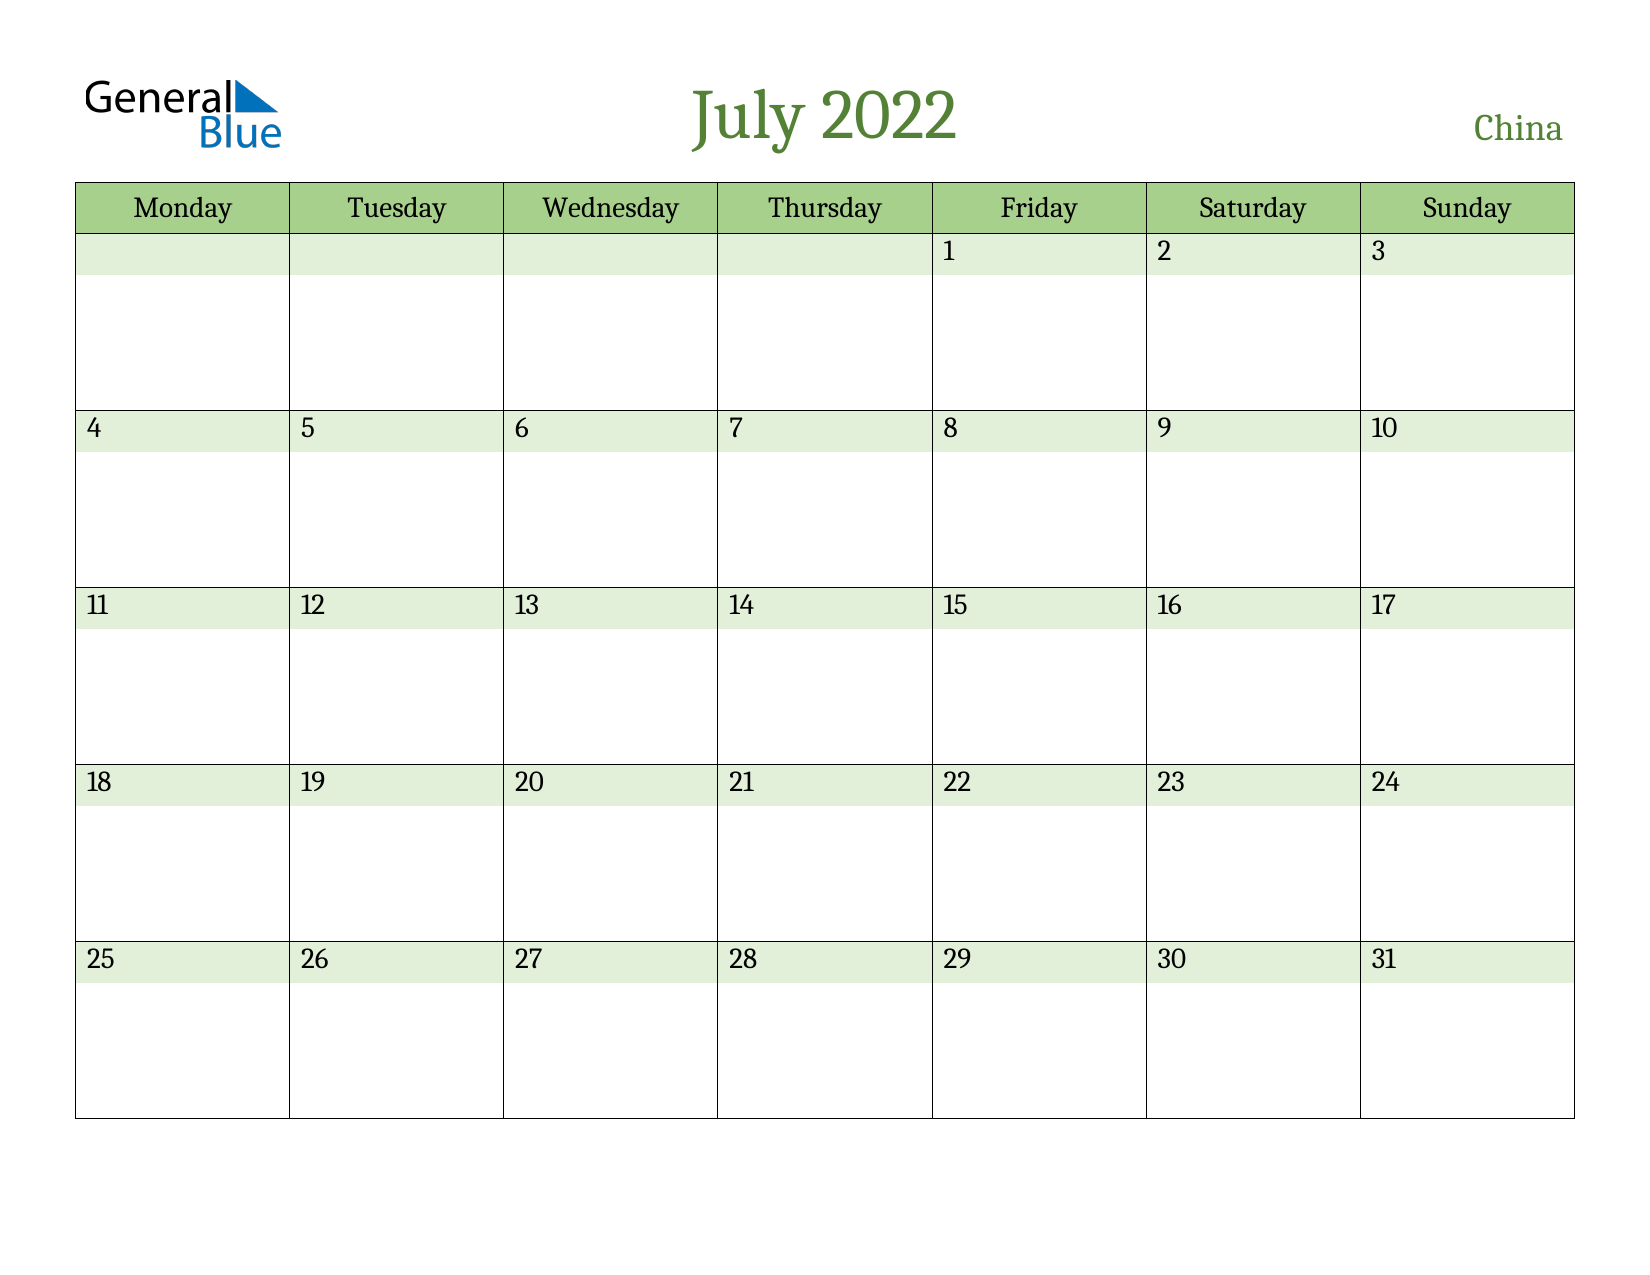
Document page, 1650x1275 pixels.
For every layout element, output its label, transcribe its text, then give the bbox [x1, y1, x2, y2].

table_cell 22 [933, 765, 1146, 806]
table_cell [1147, 275, 1360, 410]
table_cell [76, 983, 289, 1118]
table_cell 28 [718, 942, 932, 983]
table_cell [290, 806, 503, 941]
table_cell [718, 983, 932, 1118]
table_header July 2022 [504, 75, 1146, 182]
table_cell [290, 983, 503, 1118]
table_cell 21 [718, 765, 932, 806]
table_cell 25 [76, 942, 289, 983]
table_cell [933, 806, 1146, 941]
table_cell [76, 234, 289, 275]
table_cell 13 [504, 588, 717, 629]
table_cell [1361, 452, 1574, 587]
table_cell [933, 983, 1146, 1118]
table_cell 16 [1147, 588, 1360, 629]
table_header China [1146, 75, 1574, 182]
table_cell 29 [933, 942, 1146, 983]
table_cell 17 [1361, 588, 1574, 629]
table_cell Friday [933, 183, 1146, 233]
table_cell [718, 806, 932, 941]
table_cell [504, 234, 717, 275]
table_cell [718, 234, 932, 275]
table_cell [504, 629, 717, 764]
table_cell [504, 983, 717, 1118]
table_cell 31 [1361, 942, 1574, 983]
table_cell [290, 275, 503, 410]
table_cell [718, 452, 932, 587]
table_cell [1361, 275, 1574, 410]
table_header [76, 75, 503, 182]
table_cell 19 [290, 765, 503, 806]
table_cell 3 [1361, 234, 1574, 275]
table_cell [1147, 629, 1360, 764]
table_cell [76, 806, 289, 941]
table_cell [76, 275, 289, 410]
table_cell 26 [290, 942, 503, 983]
picture [86, 80, 281, 148]
table_cell 14 [718, 588, 932, 629]
table_cell [290, 629, 503, 764]
table_cell [933, 452, 1146, 587]
table_cell 2 [1147, 234, 1360, 275]
table_cell 23 [1147, 765, 1360, 806]
table_cell Saturday [1147, 183, 1360, 233]
table_cell [1361, 629, 1574, 764]
table_cell [718, 275, 932, 410]
table_cell [933, 629, 1146, 764]
table_cell [933, 275, 1146, 410]
table_cell 18 [76, 765, 289, 806]
table_cell [290, 234, 503, 275]
table_cell [504, 452, 717, 587]
table_cell 10 [1361, 411, 1574, 452]
table_cell [1147, 983, 1360, 1118]
table_cell 8 [933, 411, 1146, 452]
table_cell [1361, 983, 1574, 1118]
table_cell [76, 452, 289, 587]
table_cell Sunday [1361, 183, 1574, 233]
table_cell 20 [504, 765, 717, 806]
table_cell [504, 275, 717, 410]
table_cell [290, 452, 503, 587]
table_cell 1 [933, 234, 1146, 275]
table_cell 15 [933, 588, 1146, 629]
table_cell 30 [1147, 942, 1360, 983]
table_cell 4 [76, 411, 289, 452]
table_cell Wednesday [504, 183, 717, 233]
table_cell [76, 629, 289, 764]
table_cell [504, 806, 717, 941]
table_cell 7 [718, 411, 932, 452]
table_cell 6 [504, 411, 717, 452]
table_cell 24 [1361, 765, 1574, 806]
table_cell Tuesday [290, 183, 503, 233]
table_cell 5 [290, 411, 503, 452]
table_cell [1361, 806, 1574, 941]
table_cell Thursday [718, 183, 932, 233]
table_cell 27 [504, 942, 717, 983]
table_cell [1147, 806, 1360, 941]
table_cell 9 [1147, 411, 1360, 452]
table_cell [1147, 452, 1360, 587]
table_cell [718, 629, 932, 764]
table_cell Monday [76, 183, 289, 233]
table_cell 12 [290, 588, 503, 629]
table_cell 11 [76, 588, 289, 629]
